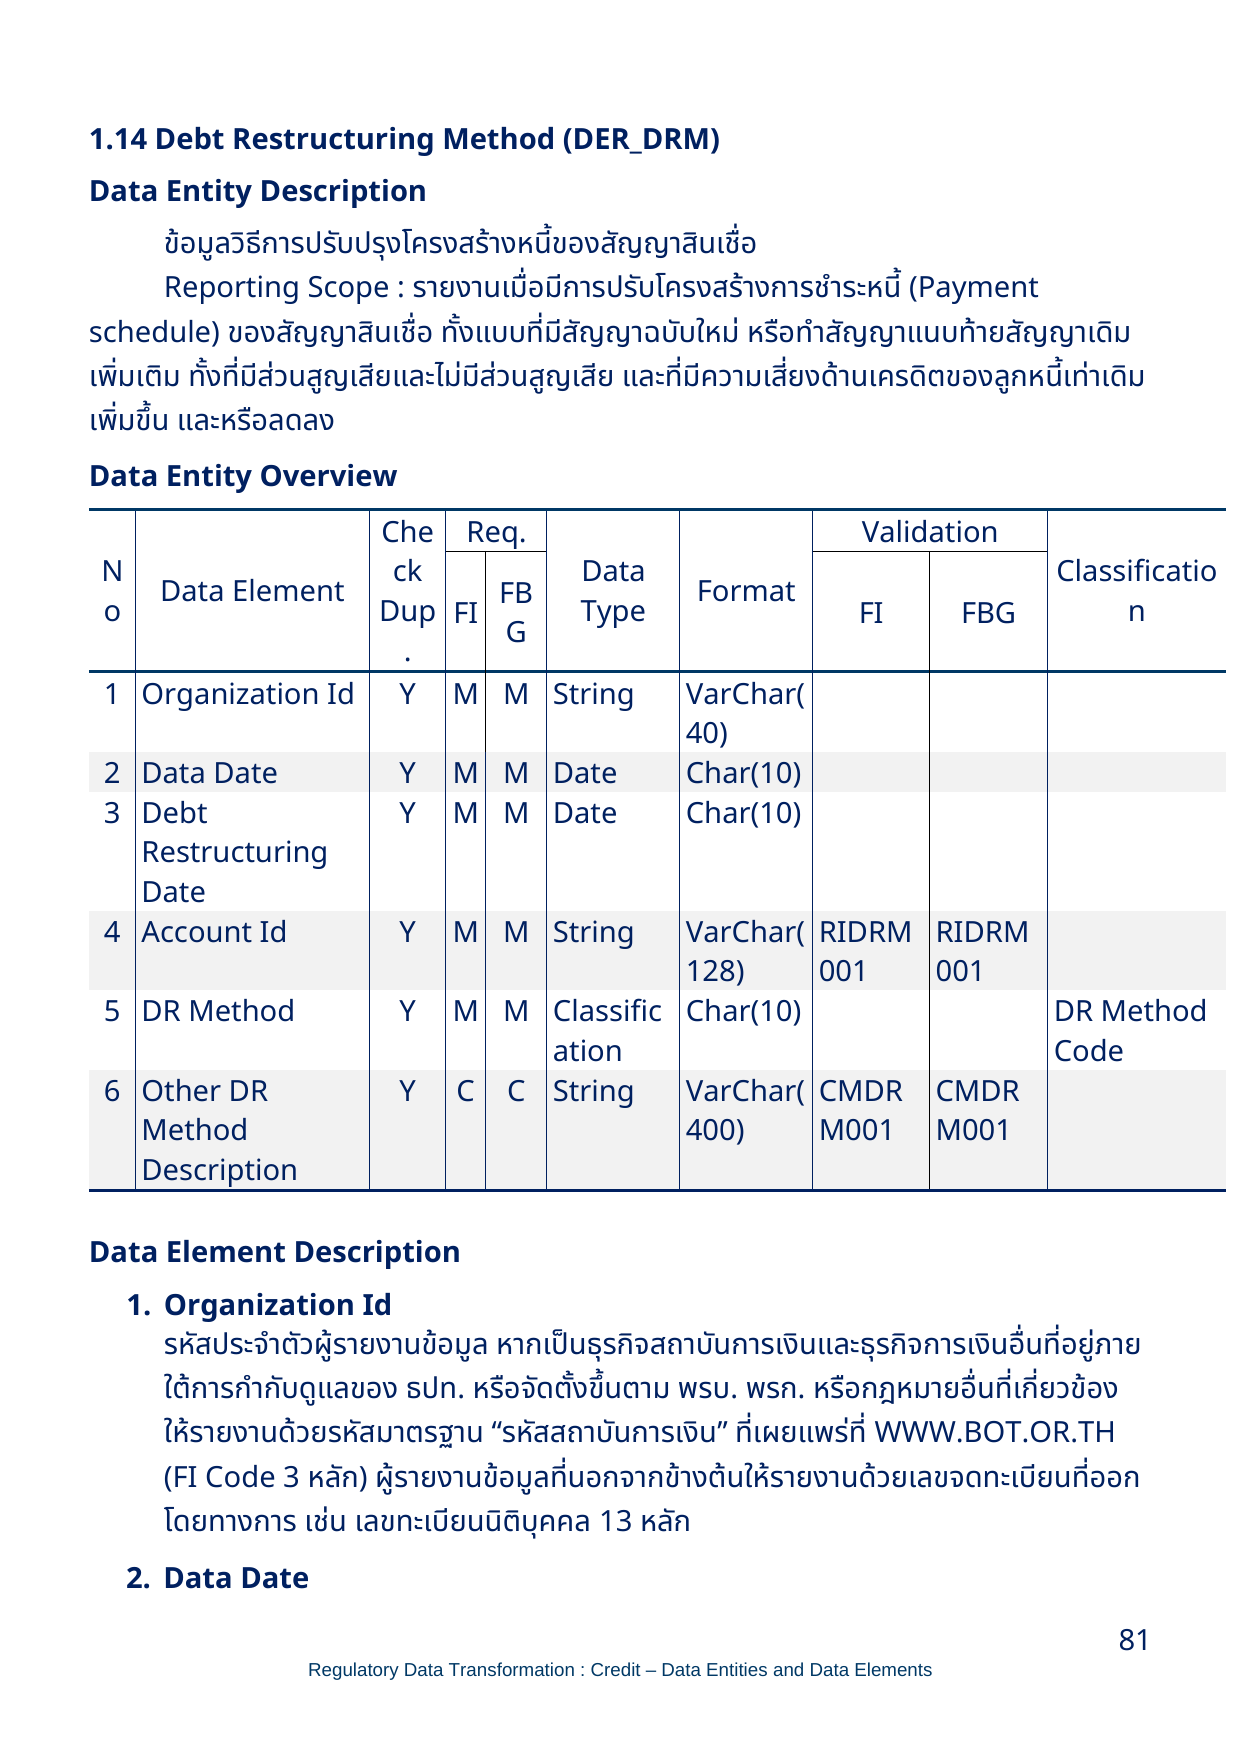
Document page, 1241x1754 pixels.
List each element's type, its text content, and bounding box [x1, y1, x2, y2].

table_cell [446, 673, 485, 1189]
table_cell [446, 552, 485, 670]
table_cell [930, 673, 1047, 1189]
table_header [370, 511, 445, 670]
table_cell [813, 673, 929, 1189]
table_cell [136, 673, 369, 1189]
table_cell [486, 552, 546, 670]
text Reporting Scope : รายงานเมื่อมีการปรับโครงสร้างการชำระหนี้ (Payment schedule) ของสัญญาสินเชื่อ ทั้งแบบที่มีสัญญาฉบับใหม่ หรือทำสัญญาแนบท้ายสัญญาเดิมเพิ่มเติม ทั้งที่มีส่วนสูญเสียและไม่มีส่วนสูญเสีย และที่มีความเสี่ยงด้านเครดิตของลูกหนี้เท่าเดิม เพิ่มขึ้น และหรือลดลง [89, 267, 1152, 443]
text ข้อมูลวิธีการปรับปรุงโครงสร้างหนี้ของสัญญาสินเชื่อ [89, 222, 1152, 267]
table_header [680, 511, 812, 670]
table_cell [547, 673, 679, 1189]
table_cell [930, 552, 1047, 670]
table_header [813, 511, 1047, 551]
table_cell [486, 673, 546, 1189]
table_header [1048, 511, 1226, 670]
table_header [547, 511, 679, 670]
list Organization Id [126, 1284, 1152, 1323]
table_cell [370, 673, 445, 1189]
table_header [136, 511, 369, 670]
list รหัสประจำตัวผู้รายงานข้อมูล หากเป็นธุรกิจสถาบันการเงินและธุรกิจการเงินอื่นที่อยู่ภายใต้การกำกับดูแลของ ธปท. หรือจัดตั้งขึ้นตาม พรบ. พรก. หรือกฎหมายอื่นที่เกี่ยวข้อง ให้รายงานด้วยรหัสมาตรฐาน “รหัสสถาบันการเงิน” ที่เผยแพร่ที่ www.bot.or.th (FI Code 3 หลัก) ผู้รายงานข้อมูลที่นอกจากข้างต้นให้รายงานด้วยเลขจดทะเบียนที่ออกโดยทางการ เช่น เลขทะเบียนนิติบุคคล 13 หลัก [164, 1323, 1152, 1544]
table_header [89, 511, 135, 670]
text Data Entity Description [89, 170, 1152, 210]
text Data Element Description [89, 1232, 1152, 1271]
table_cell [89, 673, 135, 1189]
subtitle 1.14 Debt Restructuring Method (DER_DRM) [89, 118, 1152, 158]
text Data Entity Overview [89, 456, 1152, 495]
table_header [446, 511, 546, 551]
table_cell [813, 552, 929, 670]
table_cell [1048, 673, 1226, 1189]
list Data Date [126, 1557, 1152, 1597]
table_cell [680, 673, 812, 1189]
